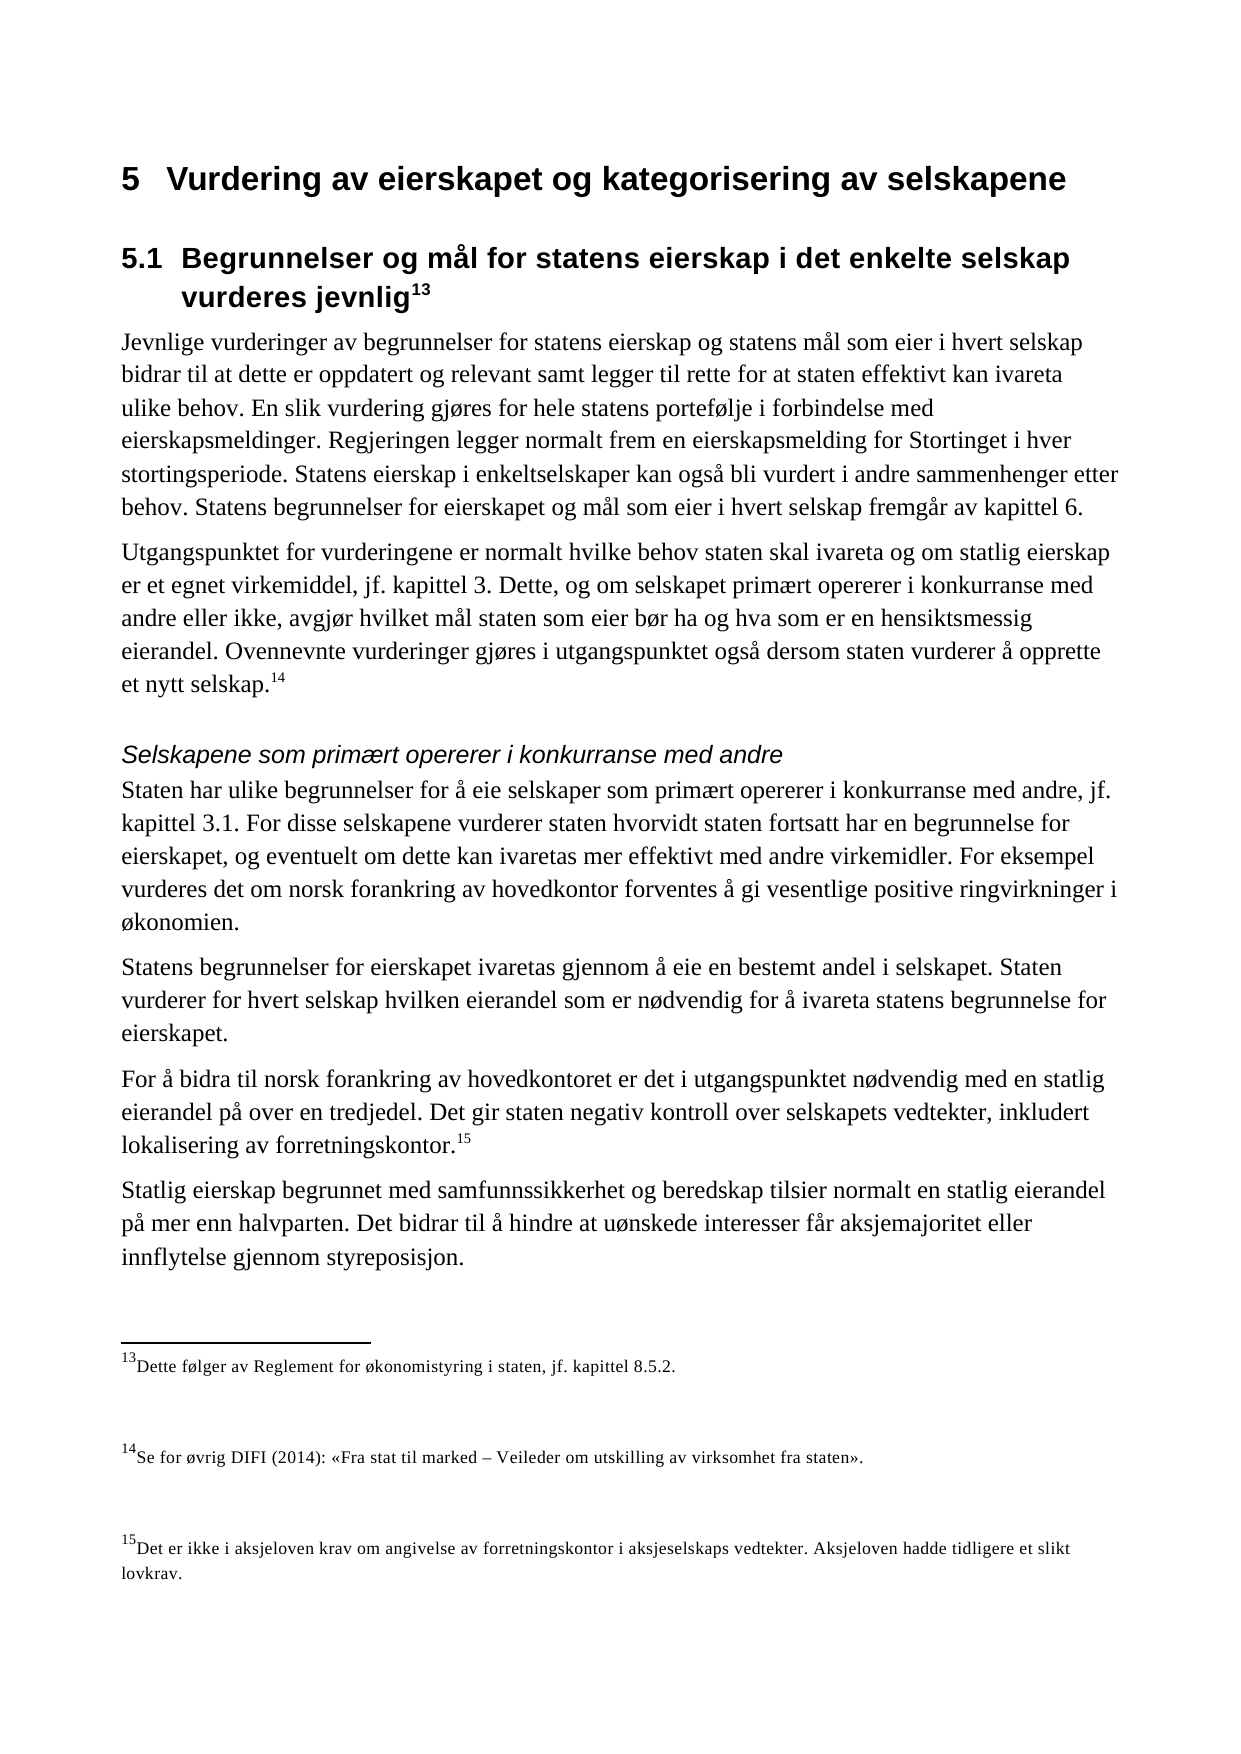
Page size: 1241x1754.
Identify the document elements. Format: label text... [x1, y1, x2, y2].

text Statens begrunnelser for eierskapet ivaretas gjennom å eie en bestemt andel i selskapet. Staten vurderer for hvert selskap hvilken eierandel som er nødvendig for å ivareta statens begrunnelse for eierskapet. [121, 952, 1119, 1047]
text Utgangspunktet for vurderingene er normalt hvilke behov staten skal ivareta og om statlig eierskap er et egnet virkemiddel, jf. kapittel 3. Dette, og om selskapet primært opererer i konkurranse med andre eller ikke, avgjør hvilket mål staten som eier bør ha og hva som er en hensiktsmessig eierandel. Ovennevnte vurderinger gjøres i utgangspunktet også dersom staten vurderer å opprette et nytt selskap. [121, 537, 1119, 698]
text For å bidra til norsk forankring av hovedkontoret er det i utgangspunktet nødvendig med en statlig eierandel på over en tredjedel. Det gir staten negativ kontroll over selskapets vedtekter, inkludert lokalisering av forretningskontor. [121, 1064, 1119, 1159]
text Jevnlige vurderinger av begrunnelser for statens eierskap og statens mål som eier i hvert selskap bidrar til at dette er oppdatert og relevant samt legger til rette for at staten effektivt kan ivareta ulike behov. En slik vurdering gjøres for hele statens portefølje i forbindelse med eierskapsmeldinger. Regjeringen legger normalt frem en eierskapsmelding for Stortinget i hver stortingsperiode. Statens eierskap i enkeltselskaper kan også bli vurdert i andre sammenhenger etter behov. Statens begrunnelser for eierskapet og mål som eier i hvert selskap fremgår av kapittel 6. [121, 327, 1119, 520]
text Statlig eierskap begrunnet med samfunnssikkerhet og beredskap tilsier normalt en statlig eierandel på mer enn halvparten. Det bidrar til å hindre at uønskede interesser får aksjemajoritet eller innflytelse gjennom styreposisjon. [121, 1176, 1119, 1270]
text Selskapene som primært opererer i konkurranse med andre [121, 740, 1119, 768]
subtitle Vurdering av eierskapet og kategorisering av selskapene [121, 159, 1119, 198]
subtitle Begrunnelser og mål for statens eierskap i det enkelte selskap vurderes jevnlig [121, 241, 1119, 313]
text Staten har ulike begrunnelser for å eie selskaper som primært opererer i konkurranse med andre, jf. kapittel 3.1. For disse selskapene vurderer staten hvorvidt staten fortsatt har en begrunnelse for eierskapet, og eventuelt om dette kan ivaretas mer effektivt med andre virkemidler. For eksempel vurderes det om norsk forankring av hovedkontor forventes å gi vesentlige positive ringvirkninger i økonomien. [121, 775, 1119, 936]
